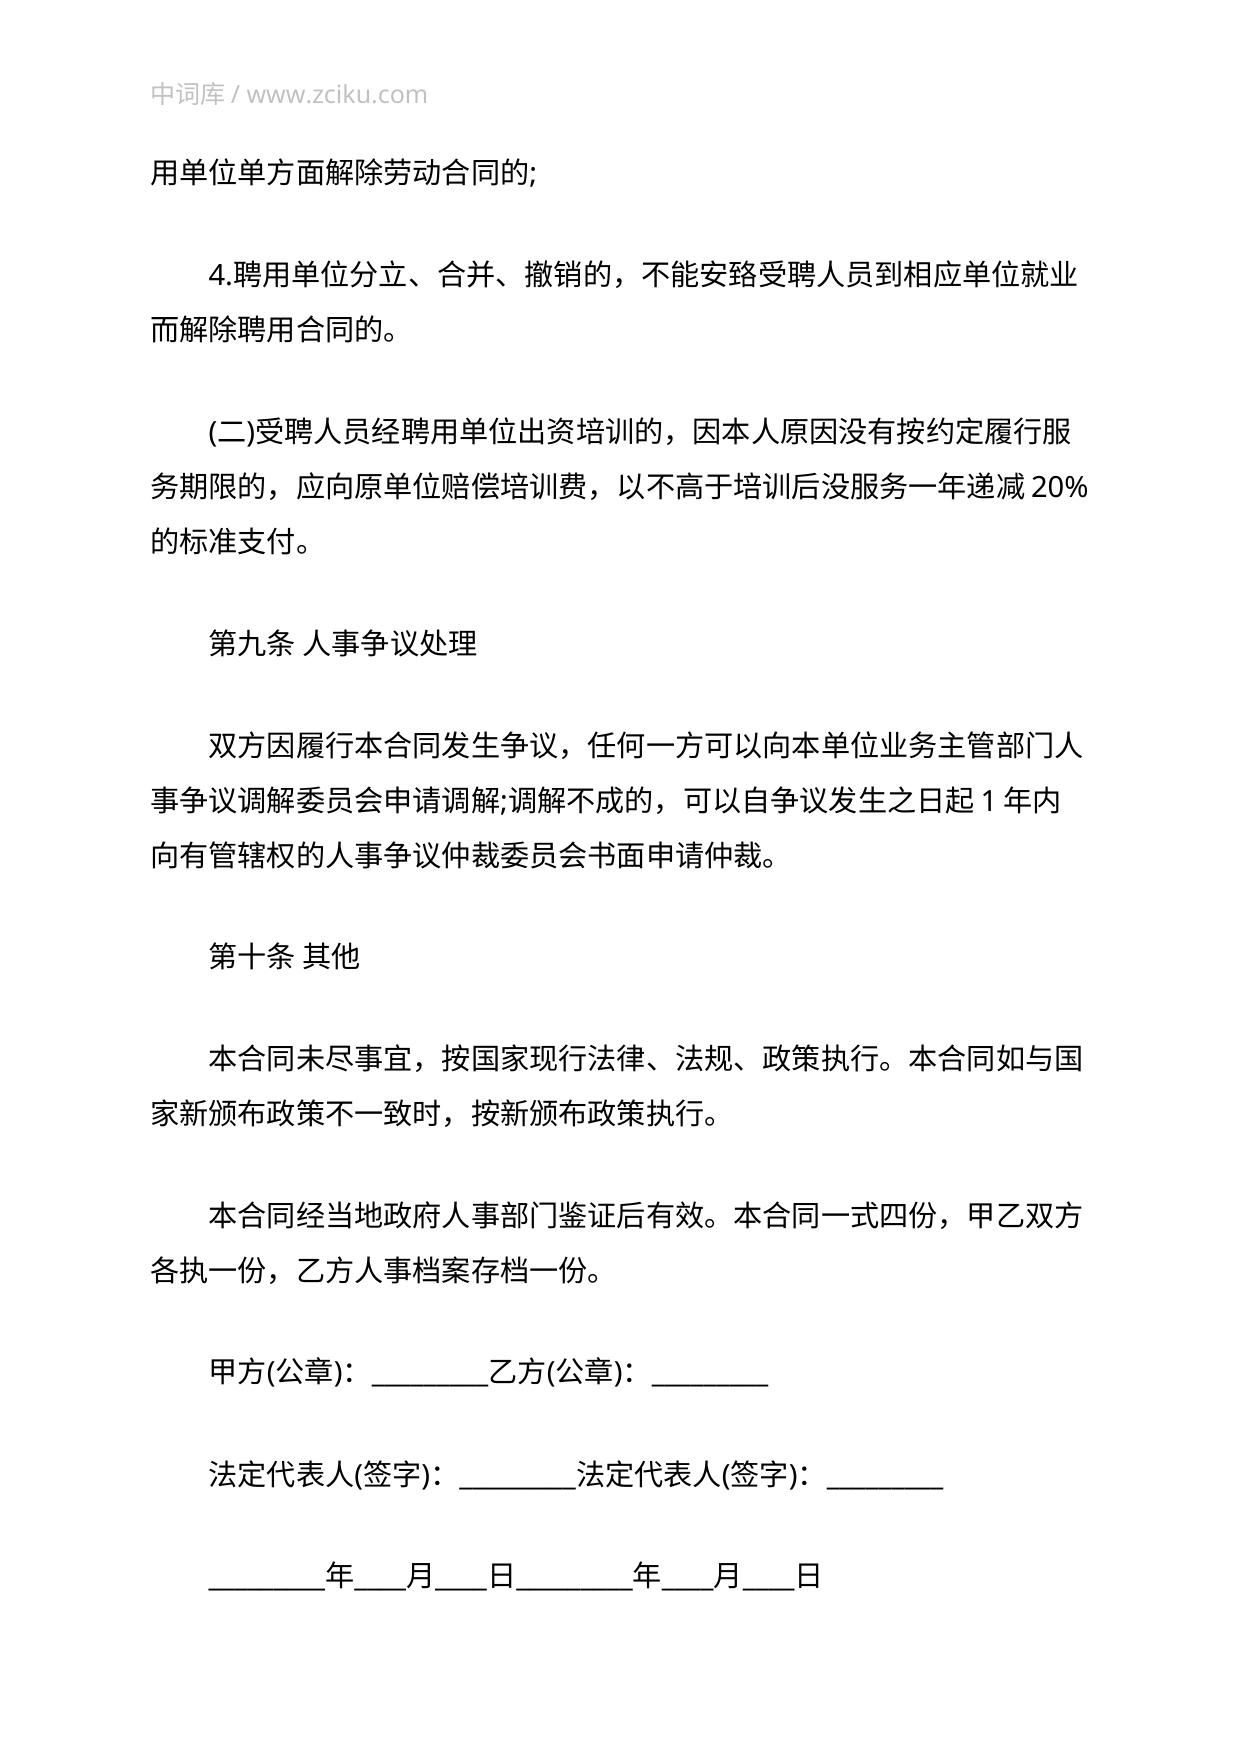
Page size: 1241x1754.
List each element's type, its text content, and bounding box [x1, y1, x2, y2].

text 本合同未尽事宜，按国家现行法律、法规、政策执行。本合同如与国家新颁布政策不一致时，按新颁布政策执行。 [150, 1036, 1090, 1133]
text _________年____月____日_________年____月____日 [150, 1553, 1090, 1595]
text (二)受聘人员经聘用单位出资培训的，因本人原因没有按约定履行服务期限的，应向原单位赔偿培训费，以不高于培训后没服务一年递减20%的标准支付。 [150, 409, 1090, 561]
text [150, 150, 1090, 192]
text 4.聘用单位分立、合并、撤销的，不能安臵受聘人员到相应单位就业而解除聘用合同的。 [150, 252, 1090, 349]
text 本合同经当地政府人事部门鉴证后有效。本合同一式四份，甲乙双方各执一份，乙方人事档案存档一份。 [150, 1192, 1090, 1289]
text 第九条 人事争议处理 [150, 621, 1090, 663]
text 第十条 其他 [150, 934, 1090, 976]
text 双方因履行本合同发生争议，任何一方可以向本单位业务主管部门人事争议调解委员会申请调解;调解不成的，可以自争议发生之日起1年内向有管辖权的人事争议仲裁委员会书面申请仲裁。 [150, 722, 1090, 874]
text 法定代表人(签字)：_________法定代表人(签字)：_________ [150, 1451, 1090, 1493]
text 甲方(公章)：_________乙方(公章)：_________ [150, 1349, 1090, 1391]
